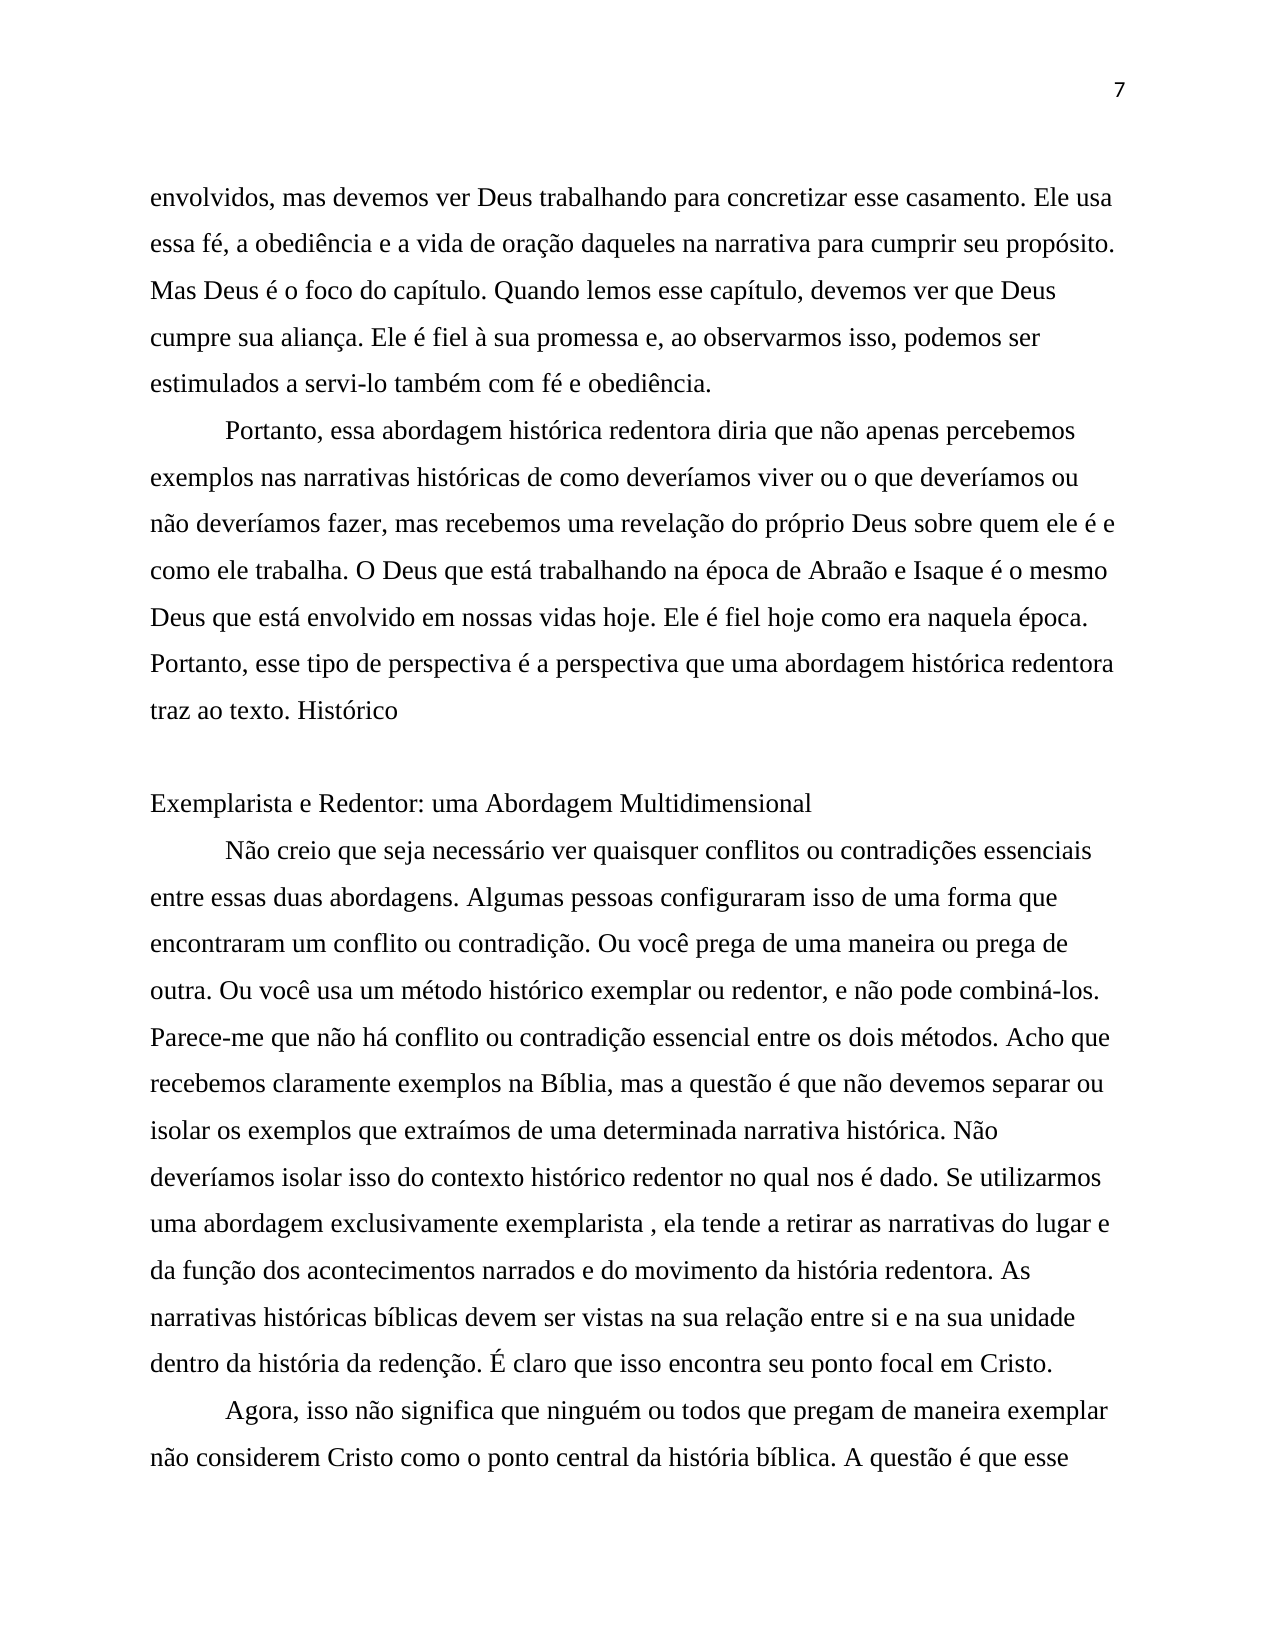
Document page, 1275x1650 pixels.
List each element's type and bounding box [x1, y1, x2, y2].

text [150, 181, 1125, 1472]
